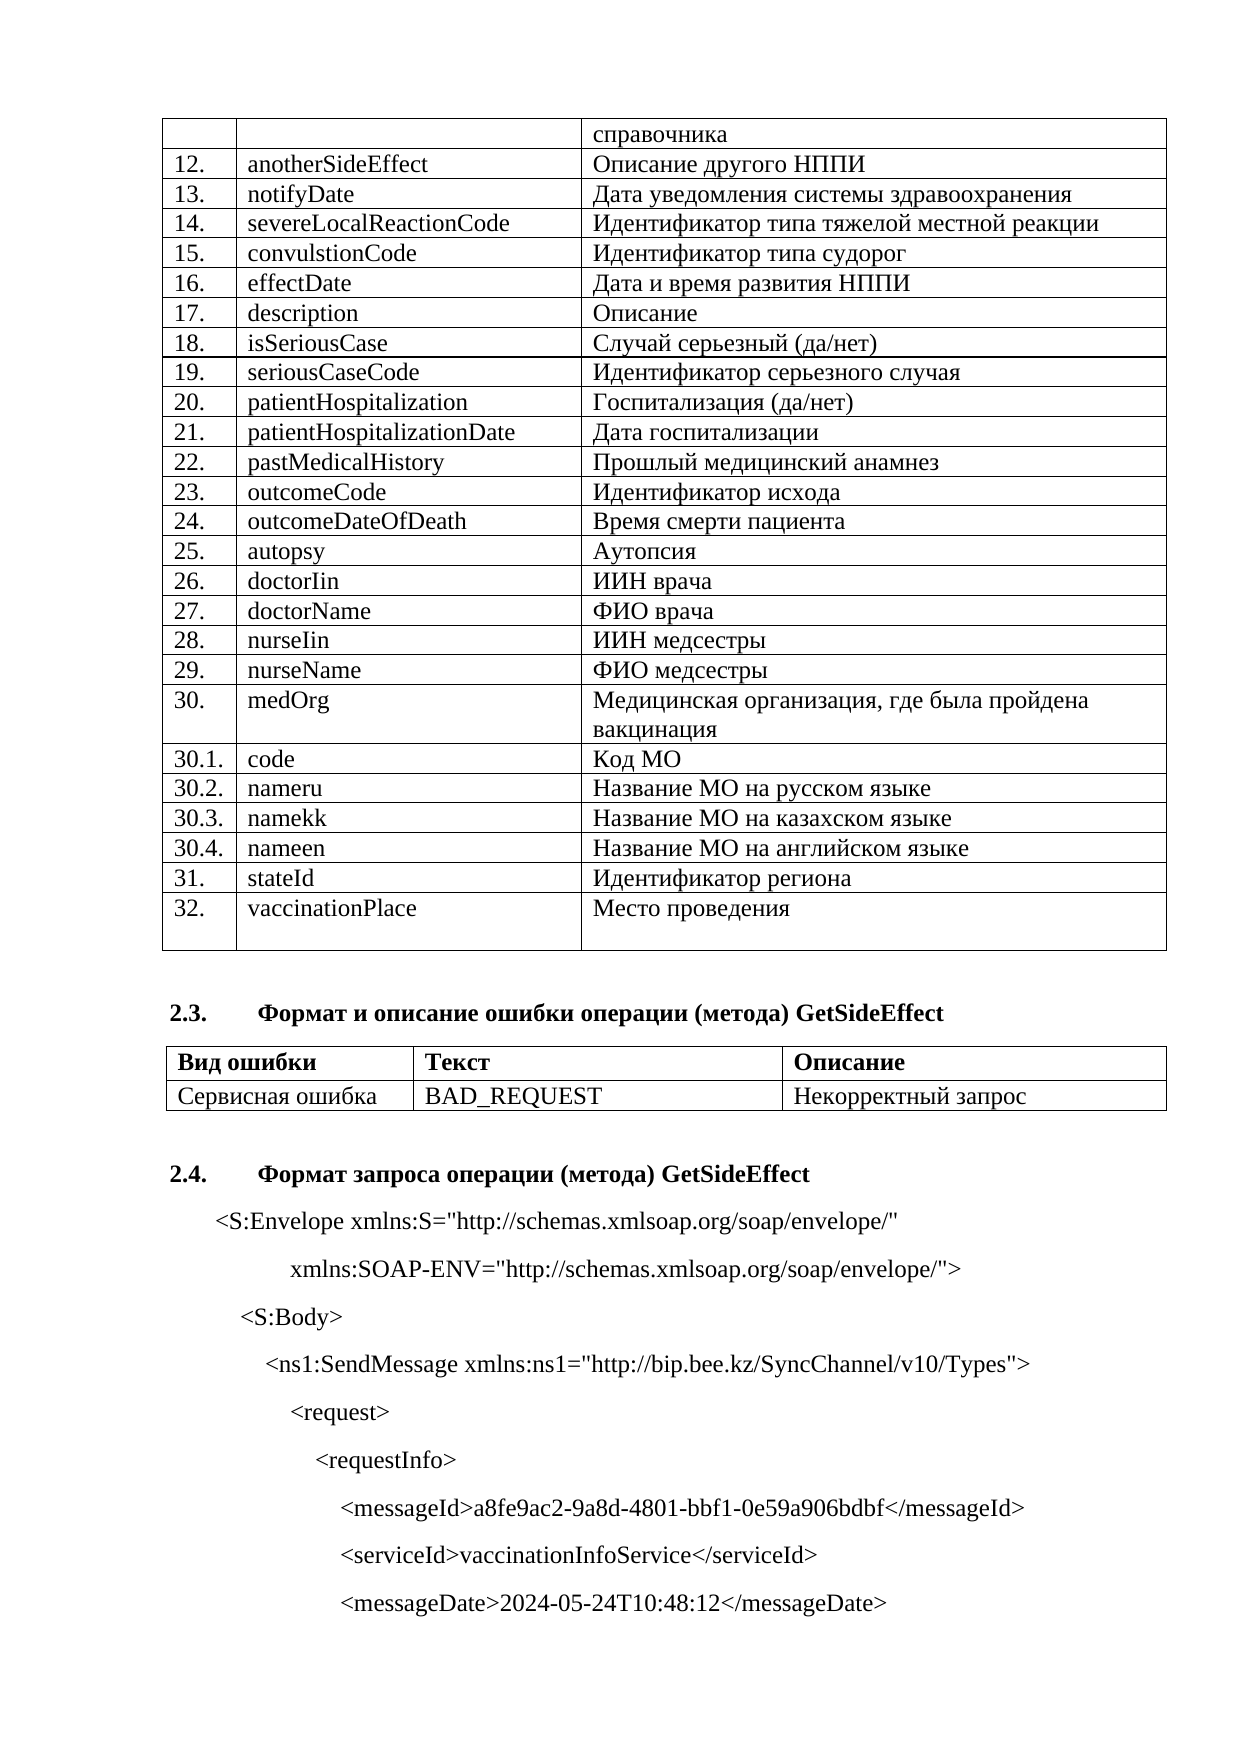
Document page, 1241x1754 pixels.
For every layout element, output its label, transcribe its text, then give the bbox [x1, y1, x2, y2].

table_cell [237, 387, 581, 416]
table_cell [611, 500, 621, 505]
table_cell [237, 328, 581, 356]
text <request> [215, 1397, 1152, 1426]
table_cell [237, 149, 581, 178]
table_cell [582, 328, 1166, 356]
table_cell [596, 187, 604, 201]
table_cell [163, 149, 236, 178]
text <ns1:SendMessage xmlns:ns1="http://bip.bee.kz/SyncChannel/v10/Types"> [215, 1349, 1152, 1378]
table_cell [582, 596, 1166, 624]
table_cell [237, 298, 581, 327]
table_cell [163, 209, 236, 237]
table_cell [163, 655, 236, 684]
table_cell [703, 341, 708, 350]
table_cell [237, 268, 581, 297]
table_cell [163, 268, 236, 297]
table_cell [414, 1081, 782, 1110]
text <messageDate>2024-05-24T10:48:12</messageDate> [215, 1588, 1152, 1617]
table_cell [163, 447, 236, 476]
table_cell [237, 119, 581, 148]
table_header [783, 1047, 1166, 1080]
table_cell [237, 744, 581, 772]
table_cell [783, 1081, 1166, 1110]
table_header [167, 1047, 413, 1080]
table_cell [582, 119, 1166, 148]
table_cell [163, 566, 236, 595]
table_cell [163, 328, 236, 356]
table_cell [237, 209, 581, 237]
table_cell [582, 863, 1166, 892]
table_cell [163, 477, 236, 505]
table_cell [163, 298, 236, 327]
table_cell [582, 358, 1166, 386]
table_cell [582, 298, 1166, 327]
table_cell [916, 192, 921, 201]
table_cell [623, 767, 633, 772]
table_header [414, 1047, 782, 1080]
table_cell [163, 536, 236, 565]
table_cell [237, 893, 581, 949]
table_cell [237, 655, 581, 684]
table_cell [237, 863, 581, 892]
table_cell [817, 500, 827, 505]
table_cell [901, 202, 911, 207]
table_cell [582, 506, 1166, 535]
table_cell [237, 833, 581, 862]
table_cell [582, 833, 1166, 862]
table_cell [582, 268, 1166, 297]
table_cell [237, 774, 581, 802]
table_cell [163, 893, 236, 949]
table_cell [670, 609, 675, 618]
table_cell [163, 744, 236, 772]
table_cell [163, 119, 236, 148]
text <serviceId>vaccinationInfoService</serviceId> [215, 1540, 1152, 1569]
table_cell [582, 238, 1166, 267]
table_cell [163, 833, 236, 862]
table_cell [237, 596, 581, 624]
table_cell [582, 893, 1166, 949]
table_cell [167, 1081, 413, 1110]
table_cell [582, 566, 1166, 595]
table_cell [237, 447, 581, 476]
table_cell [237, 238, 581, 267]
list Формат и описание ошибки операции (метода) GetSideEffect [169, 998, 1152, 1027]
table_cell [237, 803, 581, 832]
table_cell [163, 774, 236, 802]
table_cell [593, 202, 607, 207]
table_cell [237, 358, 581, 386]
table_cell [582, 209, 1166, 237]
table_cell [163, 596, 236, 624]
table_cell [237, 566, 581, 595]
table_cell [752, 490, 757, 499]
text xmlns:SOAP-ENV="http://schemas.xmlsoap.org/soap/envelope/"> [215, 1254, 1152, 1283]
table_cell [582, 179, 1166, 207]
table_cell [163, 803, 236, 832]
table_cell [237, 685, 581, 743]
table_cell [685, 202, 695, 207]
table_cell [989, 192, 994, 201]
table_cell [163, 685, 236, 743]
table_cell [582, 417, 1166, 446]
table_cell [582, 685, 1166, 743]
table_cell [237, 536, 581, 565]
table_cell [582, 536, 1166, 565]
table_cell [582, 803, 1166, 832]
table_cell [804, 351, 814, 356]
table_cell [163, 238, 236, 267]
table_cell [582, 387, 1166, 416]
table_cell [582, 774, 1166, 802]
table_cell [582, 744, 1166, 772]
list Формат запроса операции (метода) GetSideEffect [169, 1159, 1152, 1187]
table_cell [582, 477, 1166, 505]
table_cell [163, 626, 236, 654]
text <requestInfo> [215, 1445, 1152, 1474]
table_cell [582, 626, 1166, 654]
text <S:Envelope xmlns:S="http://schemas.xmlsoap.org/soap/envelope/" [215, 1206, 1152, 1235]
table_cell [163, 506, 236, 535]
text <S:Body> [215, 1302, 1152, 1331]
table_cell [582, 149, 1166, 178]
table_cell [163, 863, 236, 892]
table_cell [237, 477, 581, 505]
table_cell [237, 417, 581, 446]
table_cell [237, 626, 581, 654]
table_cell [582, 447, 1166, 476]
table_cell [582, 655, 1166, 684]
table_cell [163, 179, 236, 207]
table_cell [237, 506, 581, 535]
text <messageId>a8fe9ac2-9a8d-4801-bbf1-0e59a906bdbf</messageId> [215, 1493, 1152, 1521]
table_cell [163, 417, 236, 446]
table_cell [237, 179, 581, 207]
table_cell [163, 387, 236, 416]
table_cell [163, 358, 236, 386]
